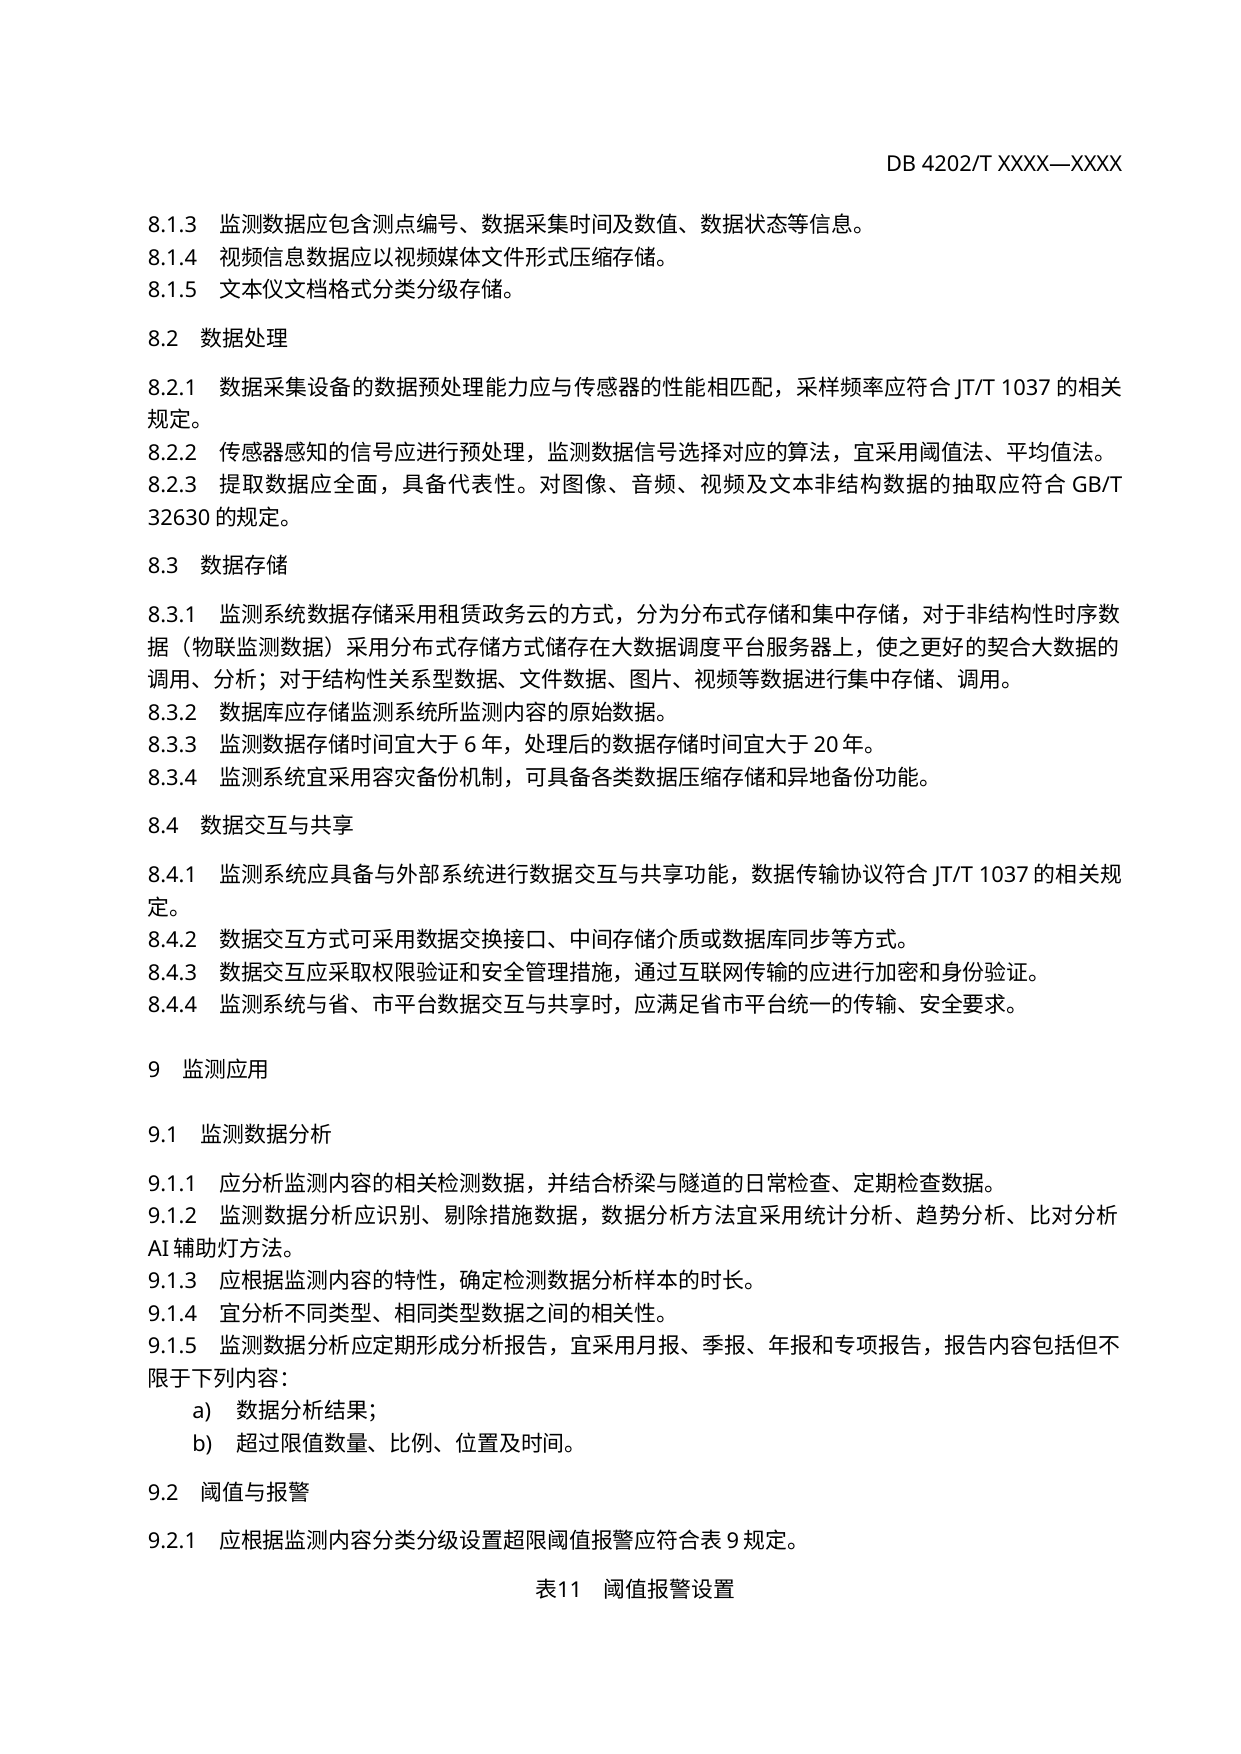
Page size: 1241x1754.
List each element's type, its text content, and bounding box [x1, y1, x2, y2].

text 数据处理 [148, 321, 1122, 353]
text 应根据监测内容分类分级设置超限阈值报警应符合表9规定。 [148, 1523, 1122, 1556]
text 监测系统与省、市平台数据交互与共享时，应满足省市平台统一的传输、安全要求。 [148, 987, 1122, 1019]
text 监测系统数据存储采用租赁政务云的方式，分为分布式存储和集中存储，对于非结构性时序数据（物联监测数据）采用分布式存储方式储存在大数据调度平台服务器上，使之更好的契合大数据的调用、分析；对于结构性关系型数据、文件数据、图片、视频等数据进行集中存储、调用。 [148, 597, 1122, 694]
text 监测数据分析 [148, 1117, 1122, 1149]
text 监测数据分析应识别、剔除措施数据，数据分析方法宜采用统计分析、趋势分析、比对分析、AI辅助灯方法。 [148, 1198, 1122, 1263]
text 数据采集设备的数据预处理能力应与传感器的性能相匹配，采样频率应符合JT/T 1037的相关规定。 [148, 369, 1122, 434]
text 文本仪文档格式分类分级存储。 [148, 272, 1122, 304]
list 超过限值数量、比例、位置及时间。 [192, 1426, 1122, 1458]
text 数据库应存储监测系统所监测内容的原始数据。 [148, 694, 1122, 727]
text 数据交互方式可采用数据交换接口、中间存储介质或数据库同步等方式。 [148, 922, 1122, 954]
text 监测系统宜采用容灾备份机制，可具备各类数据压缩存储和异地备份功能。 [148, 759, 1122, 792]
text 监测数据分析应定期形成分析报告，宜采用月报、季报、年报和专项报告，报告内容包括但不限于下列内容： [148, 1328, 1122, 1393]
text 提取数据应全面，具备代表性。对图像、音频、视频及文本非结构数据的抽取应符合GB/T 32630的规定。 [148, 467, 1122, 532]
text 数据交互应采取权限验证和安全管理措施，通过互联网传输的应进行加密和身份验证。 [148, 954, 1122, 987]
text 阈值报警设置 [148, 1572, 1122, 1604]
text 监测数据存储时间宜大于6年，处理后的数据存储时间宜大于20年。 [148, 727, 1122, 759]
text 监测应用 [148, 1052, 1122, 1084]
text 传感器感知的信号应进行预处理，监测数据信号选择对应的算法，宜采用阈值法、平均值法。 [148, 434, 1122, 467]
text 数据存储 [148, 548, 1122, 581]
text 阈值与报警 [148, 1474, 1122, 1507]
text 视频信息数据应以视频媒体文件形式压缩存储。 [148, 239, 1122, 272]
list 数据分析结果； [192, 1393, 1122, 1426]
text 宜分析不同类型、相同类型数据之间的相关性。 [148, 1296, 1122, 1328]
text 监测数据应包含测点编号、数据采集时间及数值、数据状态等信息。 [148, 207, 1122, 239]
text 监测系统应具备与外部系统进行数据交互与共享功能，数据传输协议符合JT/T 1037的相关规定。 [148, 857, 1122, 922]
text 应分析监测内容的相关检测数据，并结合桥梁与隧道的日常检查、定期检查数据。 [148, 1166, 1122, 1198]
text 应根据监测内容的特性，确定检测数据分析样本的时长。 [148, 1263, 1122, 1296]
text 数据交互与共享 [148, 808, 1122, 841]
